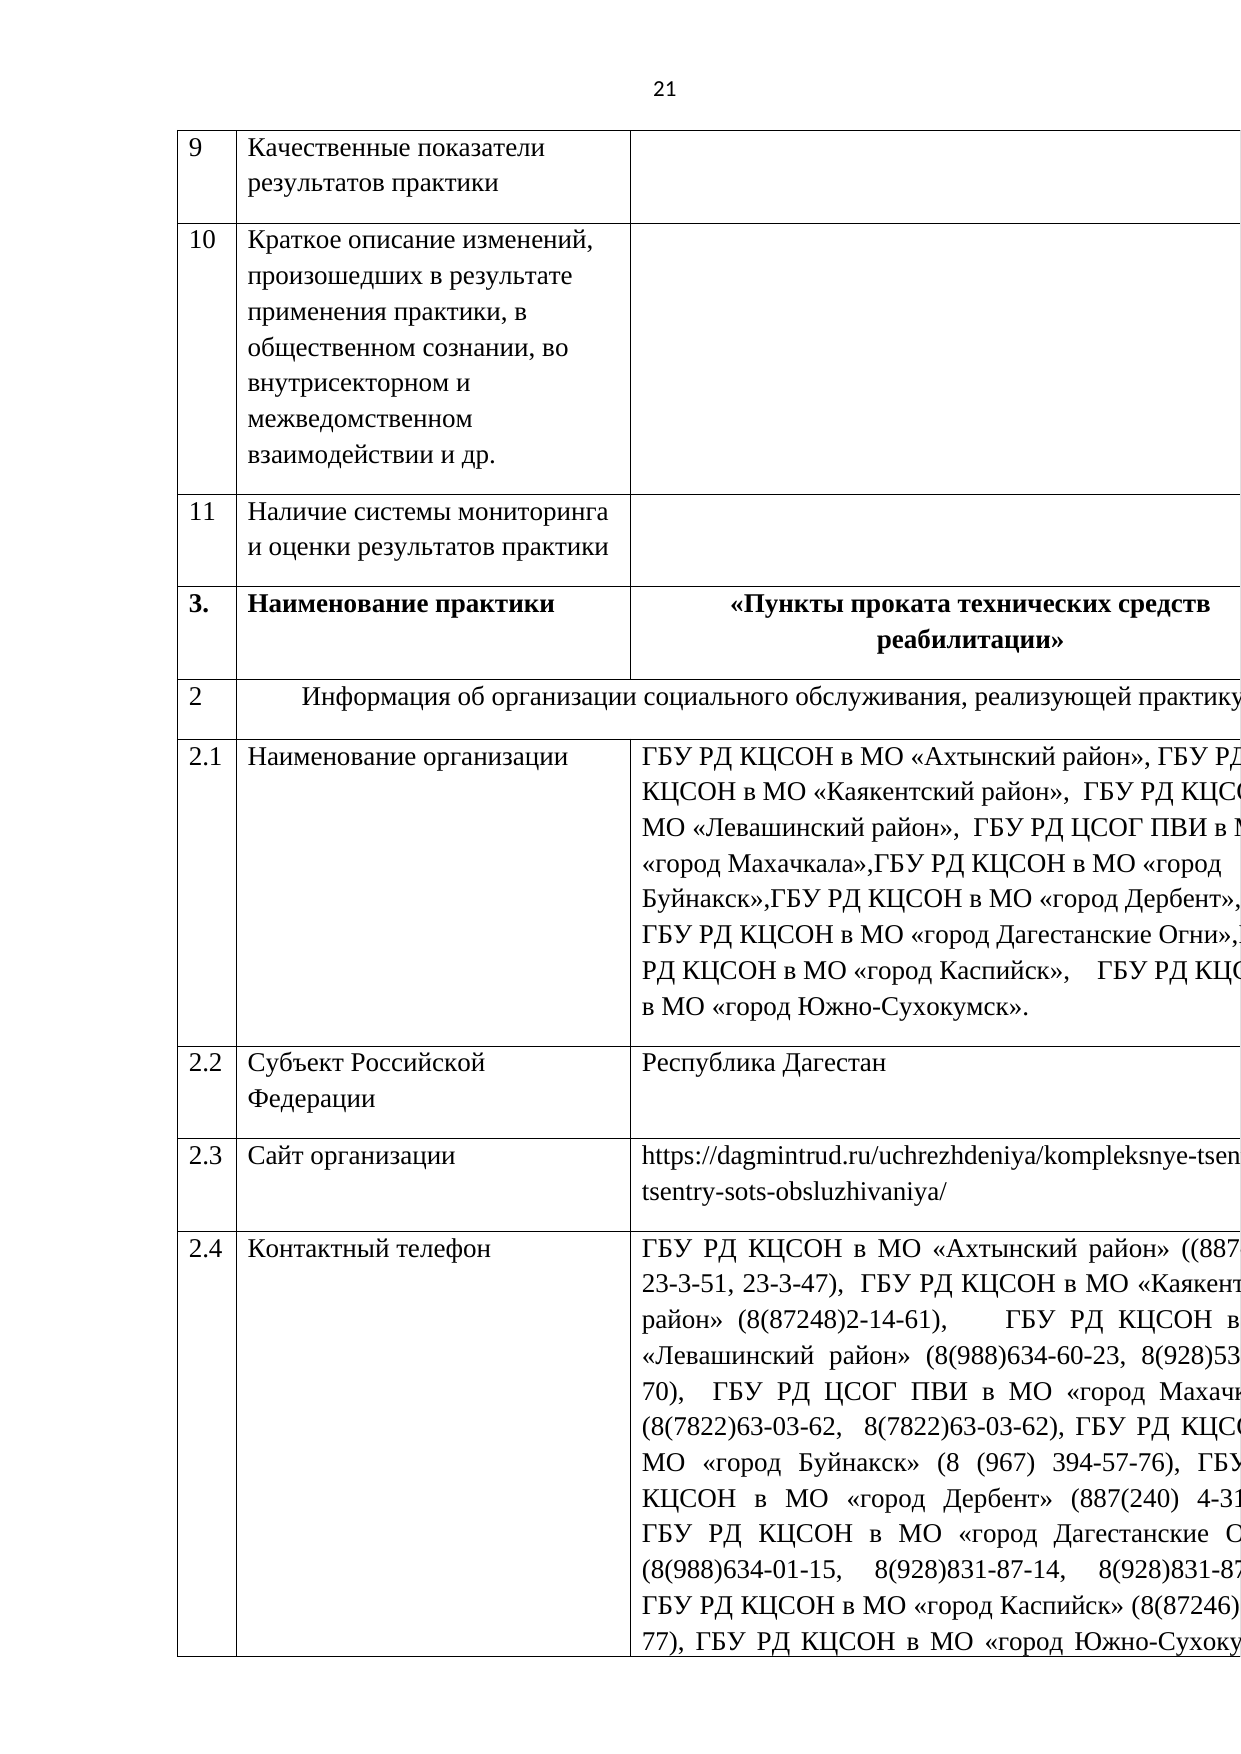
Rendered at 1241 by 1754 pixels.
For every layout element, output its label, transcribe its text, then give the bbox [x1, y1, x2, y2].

table_cell [631, 495, 1240, 586]
table_cell 11 [178, 495, 236, 586]
table_cell Наименование практики [237, 587, 630, 679]
table_cell Информация об организации социального обслуживания, реализующей практику [237, 680, 1240, 738]
table_cell Качественные показатели результатов практики [237, 131, 630, 222]
table_cell Наименование организации [237, 740, 630, 1046]
table_cell 3. [178, 587, 236, 679]
table_cell 10 [178, 224, 236, 494]
table_cell https://dagmintrud.ru/uchrezhdeniya/kompleksnye-tsentry-tsentry-sots-obsluzhivaniya/ [631, 1139, 1240, 1231]
table_cell Краткое описание изменений, произошедших в результате применения практики, в общественном сознании, во внутрисекторном и межведомственном взаимодействии и др. [237, 224, 630, 494]
table_cell 2.2 [178, 1047, 236, 1138]
table_cell ГБУ РД КЦСОН в МО «Ахтынский район», ГБУ РД КЦСОН в МО «Каякентский район», ГБУ РД КЦСОН в МО «Левашинский район», ГБУ РД ЦСОГ ПВИ в МО «город Махачкала»,ГБУ РД КЦСОН в МО «город Буйнакск»,ГБУ РД КЦСОН в МО «город Дербент», ГБУ РД КЦСОН в МО «город Дагестанские Огни»,ГБУ РД КЦСОН в МО «город Каспийск», ГБУ РД КЦСОН в МО «город Южно-Сухокумск». [631, 740, 1240, 1046]
table_cell Наличие системы мониторинга и оценки результатов практики [237, 495, 630, 586]
table_cell «Пункты проката технических средств реабилитации» [631, 587, 1240, 679]
table_cell 9 [178, 131, 236, 222]
table_cell Сайт организации [237, 1139, 630, 1231]
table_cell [631, 1232, 1240, 1656]
table_cell 2.1 [178, 740, 236, 1046]
table_cell 2.3 [178, 1139, 236, 1231]
table_cell [631, 131, 1240, 222]
table_cell [631, 224, 1240, 494]
table_cell Субъект Российской Федерации [237, 1047, 630, 1138]
table_cell Контактный телефон [237, 1232, 630, 1656]
table_cell Республика Дагестан [631, 1047, 1240, 1138]
table_cell 2 [178, 680, 236, 738]
table_cell 2.4 [178, 1232, 236, 1656]
